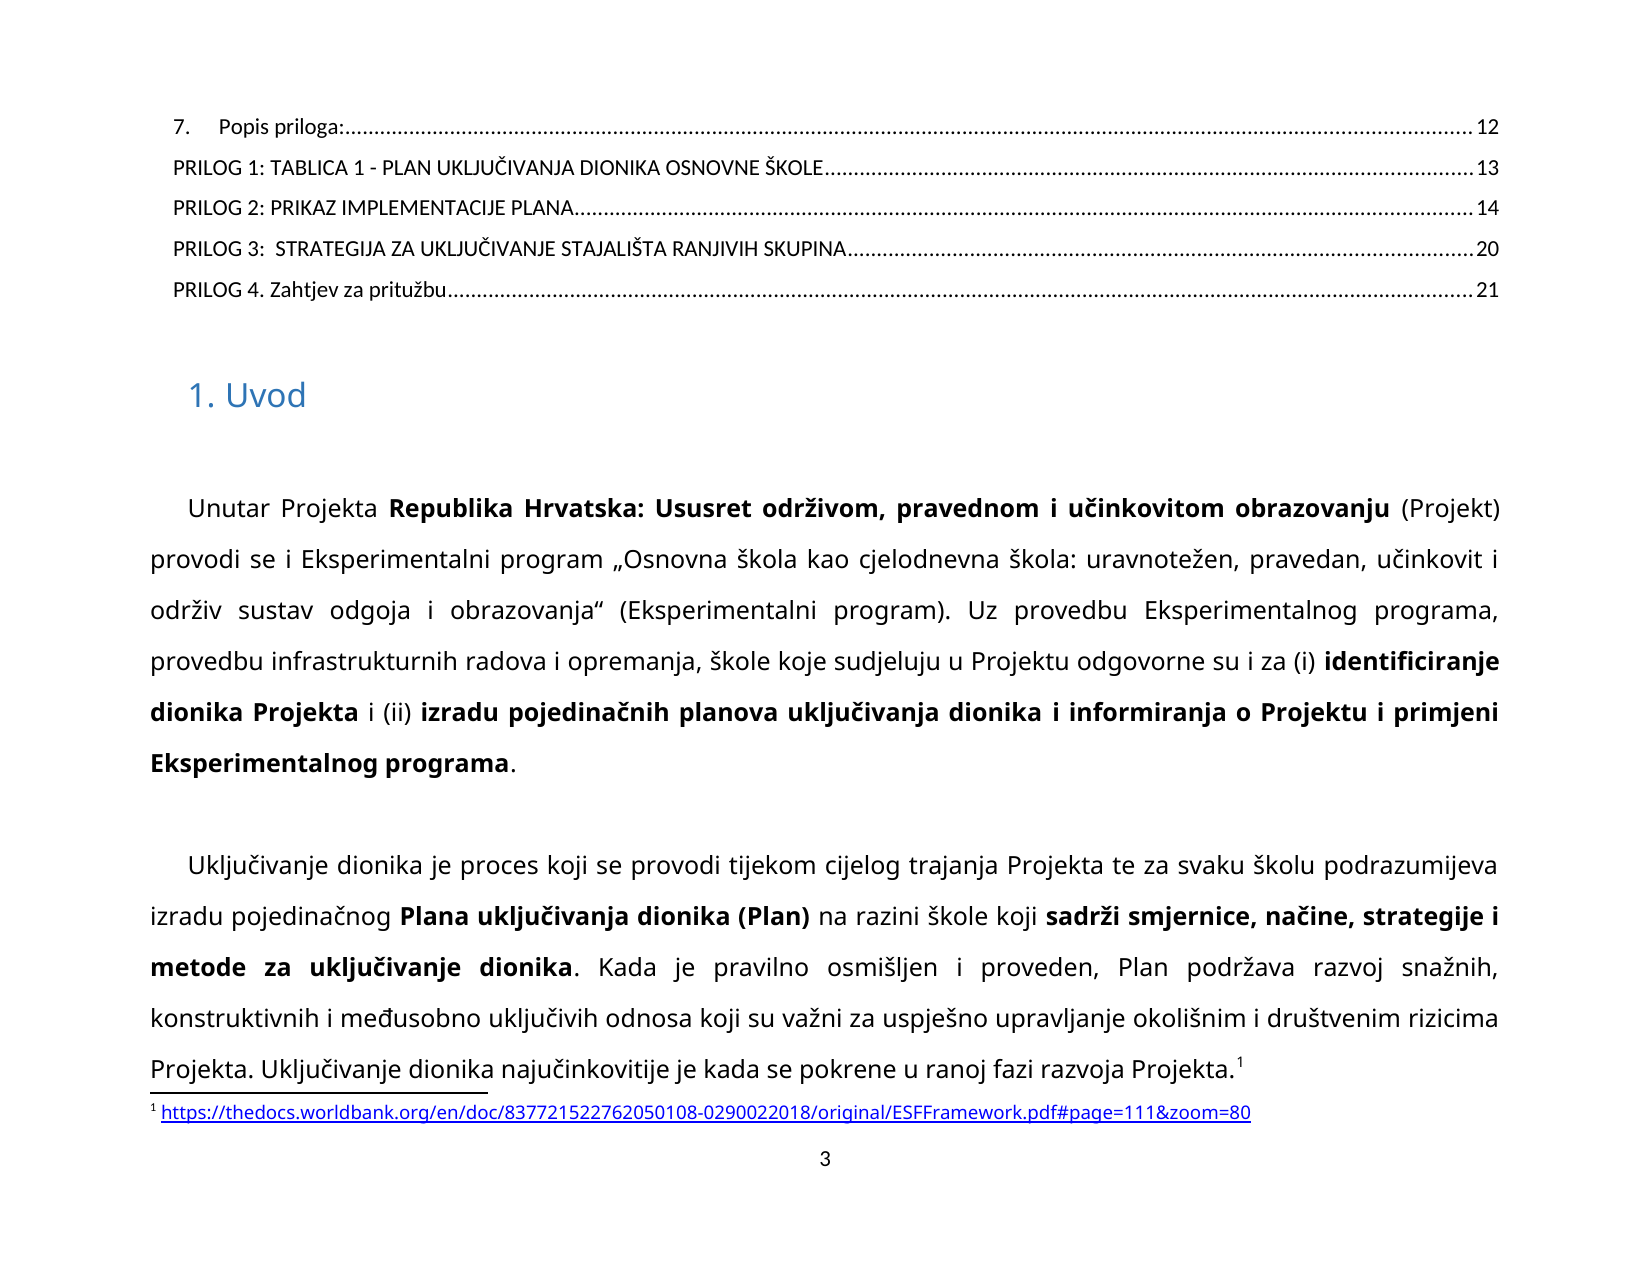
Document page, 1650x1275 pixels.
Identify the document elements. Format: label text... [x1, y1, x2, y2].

subtitle Uvod [187, 372, 1500, 417]
text Uključivanje dionika je proces koji se provodi tijekom cijelog trajanja Projekta te za svaku školu podrazumijeva izradu pojedinačnog Plana uključivanja dionika (Plan) na razini škole koji sadrži smjernice, načine, strategije i metode za uključivanje dionika. Kada je pravilno osmišljen i proveden, Plan podržava razvoj snažnih, konstruktivnih i međusobno uključivih odnosa koji su važni za uspješno upravljanje okolišnim i društvenim rizicima Projekta. Uključivanje dionika najučinkovitije je kada se pokrene u ranoj fazi razvoja Projekta. [150, 848, 1500, 1086]
text Unutar Projekta Republika Hrvatska: Ususret održivom, pravednom i učinkovitom obrazovanju (Projekt) provodi se i Eksperimentalni program „Osnovna škola kao cjelodnevna škola: uravnotežen, pravedan, učinkovit i održiv sustav odgoja i obrazovanja“ (Eksperimentalni program). Uz provedbu Eksperimentalnog programa, provedbu infrastrukturnih radova i opremanja, škole koje sudjeluju u Projektu odgovorne su i za (i) identificiranje dionika Projekta i (ii) izradu pojedinačnih planova uključivanja dionika i informiranja o Projektu i primjeni Eksperimentalnog programa. [150, 491, 1500, 780]
